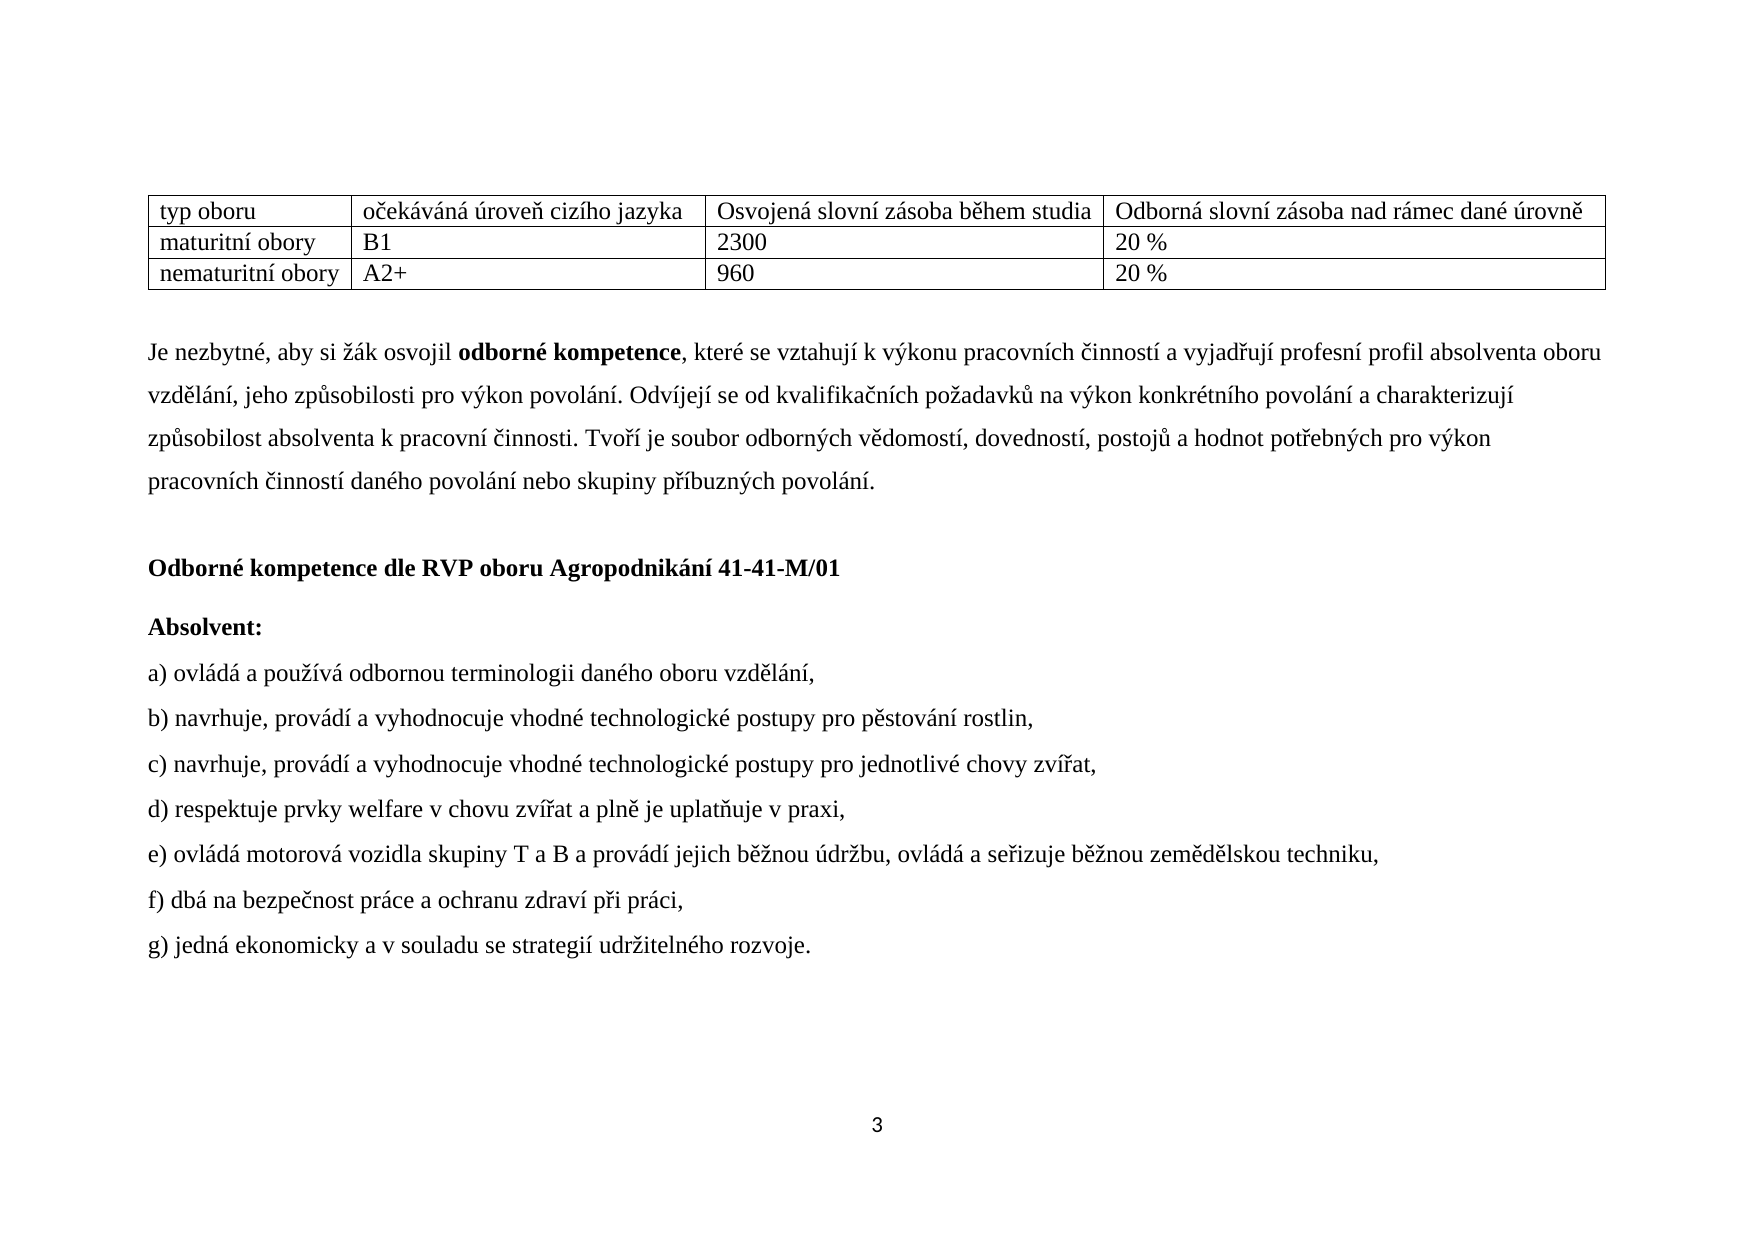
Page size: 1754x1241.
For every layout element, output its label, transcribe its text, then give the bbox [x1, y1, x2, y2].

table_cell 2300 [706, 227, 1103, 257]
table_header očekáváná úroveň cizího jazyka [352, 196, 705, 226]
table_cell 960 [706, 259, 1103, 289]
text b) navrhuje, provádí a vyhodnocuje vhodné technologické postupy pro pěstování rostlin, [148, 703, 1606, 732]
table_header Odborná slovní zásoba nad rámec dané úrovně [1104, 196, 1605, 226]
text g) jedná ekonomicky a v souladu se strategií udržitelného rozvoje. [148, 930, 1606, 959]
table_header Osvojená slovní zásoba během studia [706, 196, 1103, 226]
text d) respektuje prvky welfare v chovu zvířat a plně je uplatňuje v praxi, [148, 794, 1606, 823]
text f) dbá na bezpečnost práce a ochranu zdraví při práci, [148, 885, 1606, 914]
text e) ovládá motorová vozidla skupiny T a B a provádí jejich běžnou údržbu, ovládá a seřizuje běžnou zemědělskou techniku, [148, 839, 1606, 868]
table_cell A2+ [352, 259, 705, 289]
text c) navrhuje, provádí a vyhodnocuje vhodné technologické postupy pro jednotlivé chovy zvířat, [148, 749, 1606, 777]
text Je nezbytné, aby si žák osvojil odborné kompetence, které se vztahují k výkonu pracovních činností a vyjadřují profesní profil absolventa oboru vzdělání, jeho způsobilosti pro výkon povolání. Odvíjejí se od kvalifikačních požadavků na výkon konkrétního povolání a charakterizují způsobilost absolventa k pracovní činnosti. Tvoří je soubor odborných vědomostí, dovedností, postojů a hodnot potřebných pro výkon pracovních činností daného povolání nebo skupiny příbuzných povolání. [148, 337, 1606, 495]
text Odborné kompetence dle RVP oboru Agropodnikání 41-41-M/01 [148, 553, 1606, 581]
table_cell 20 % [1104, 227, 1605, 257]
table_cell nematuritní obory [149, 259, 351, 289]
text Absolvent: [148, 612, 1606, 641]
table_header typ oboru [149, 196, 351, 226]
table_cell 20 % [1104, 259, 1605, 289]
table_cell maturitní obory [149, 227, 351, 257]
text a) ovládá a používá odbornou terminologii daného oboru vzdělání, [148, 658, 1606, 687]
table_cell B1 [352, 227, 705, 257]
